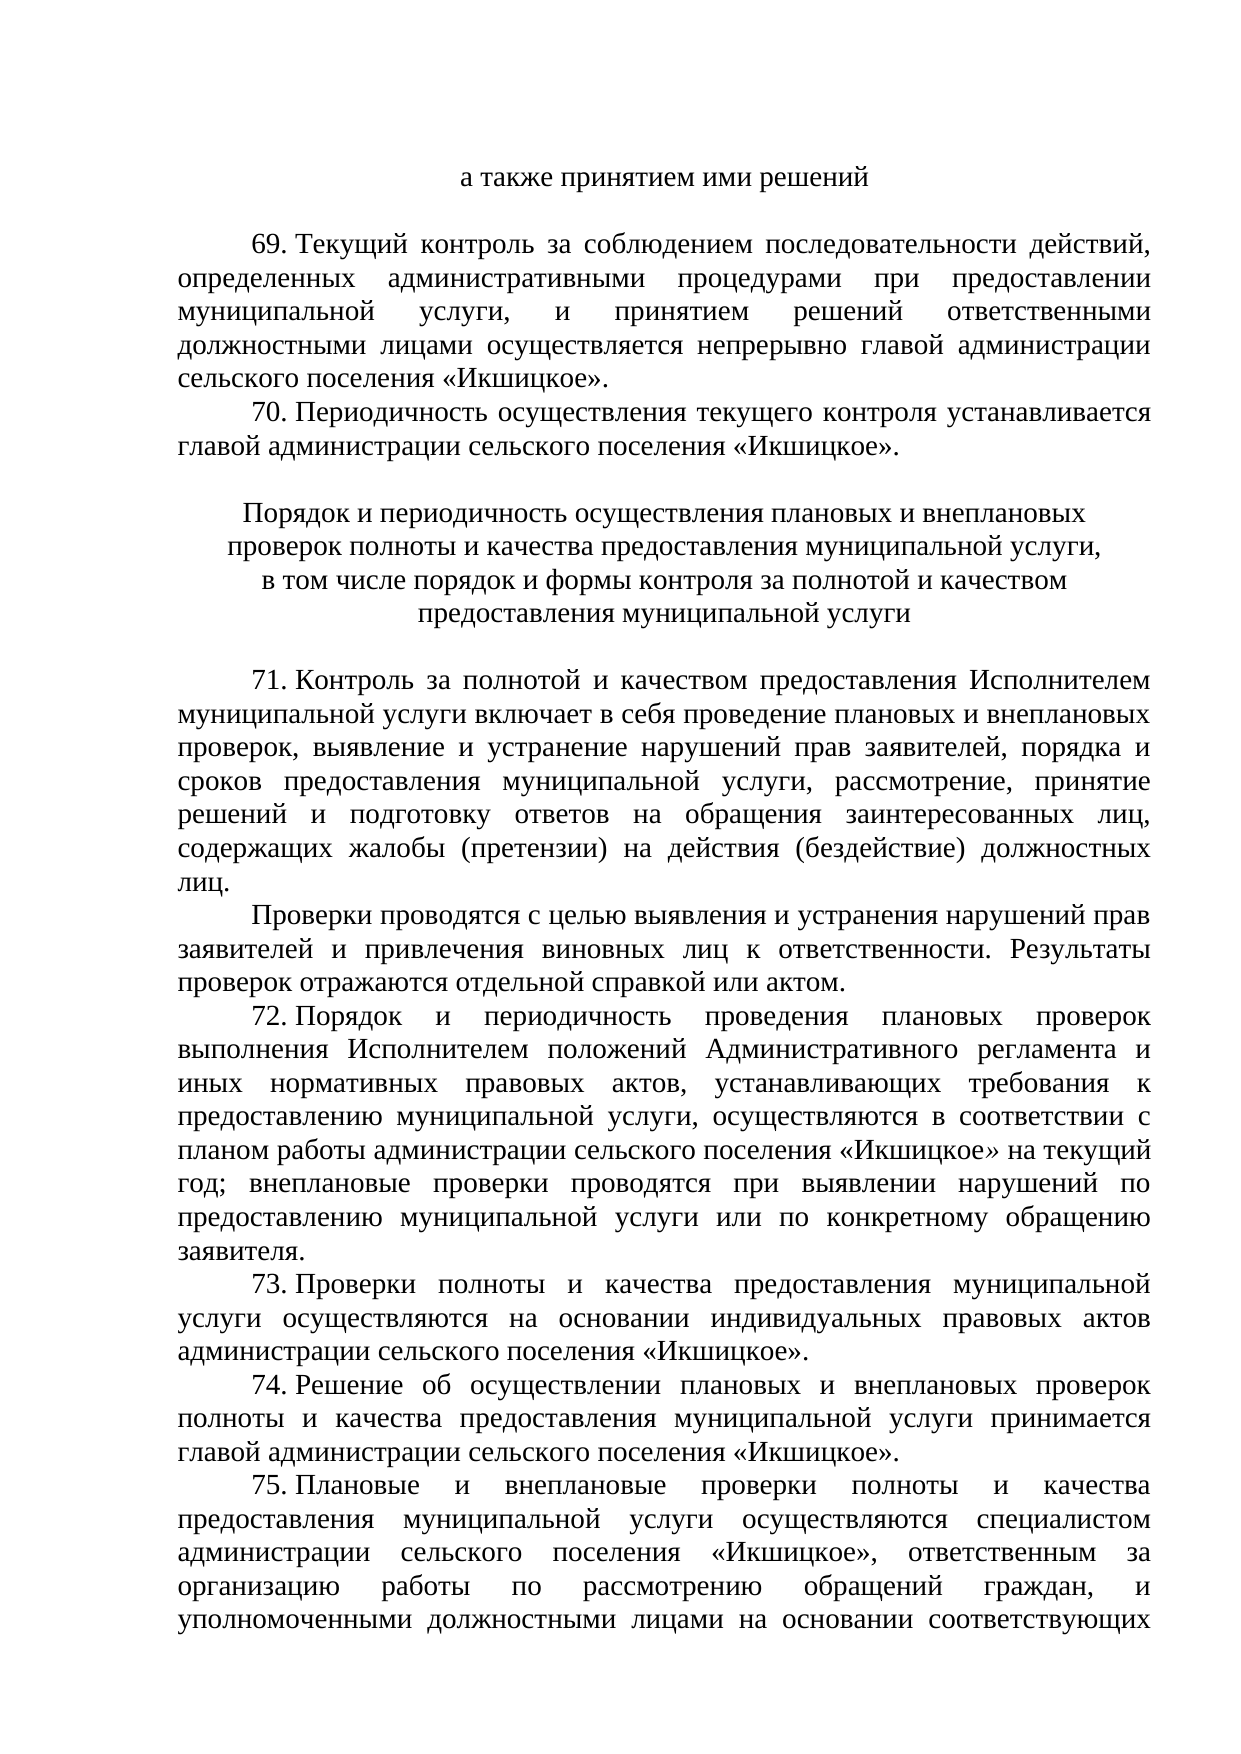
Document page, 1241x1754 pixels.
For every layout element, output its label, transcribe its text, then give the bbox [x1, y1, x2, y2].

text 74. Решение об осуществлении плановых и внеплановых проверок полноты и качества предоставления муниципальной услуги принимается главой администрации сельского поселения «Икшицкое». [177, 1367, 1152, 1467]
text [177, 1467, 1152, 1635]
text Проверки проводятся с целью выявления и устранения нарушений прав заявителей и привлечения виновных лиц к ответственности. Результаты проверок отражаются отдельной справкой или актом. [177, 897, 1152, 998]
text а также принятием ими решений [177, 159, 1152, 193]
text предоставления муниципальной услуги [177, 595, 1152, 629]
text в том числе порядок и формы контроля за полнотой и качеством [177, 562, 1152, 595]
text 69. Текущий контроль за соблюдением последовательности действий, определенных административными процедурами при предоставлении муниципальной услуги, и принятием решений ответственными должностными лицами осуществляется непрерывно главой администрации сельского поселения «Икшицкое». [177, 226, 1152, 394]
text 70. Периодичность осуществления текущего контроля устанавливается главой администрации сельского поселения «Икшицкое». [177, 394, 1152, 461]
text проверок полноты и качества предоставления муниципальной услуги, [177, 528, 1152, 562]
text 72. Порядок и периодичность проведения плановых проверок выполнения Исполнителем положений Административного регламента и иных нормативных правовых актов, устанавливающих требования к предоставлению муниципальной услуги, осуществляются в соответствии с планом работы администрации сельского поселения «Икшицкое» на текущий год; внеплановые проверки проводятся при выявлении нарушений по предоставлению муниципальной услуги или по конкретному обращению заявителя. [177, 998, 1152, 1266]
text Порядок и периодичность осуществления плановых и внеплановых [177, 495, 1152, 528]
text 73. Проверки полноты и качества предоставления муниципальной услуги осуществляются на основании индивидуальных правовых актов администрации сельского поселения «Икшицкое». [177, 1266, 1152, 1367]
text 71. Контроль за полнотой и качеством предоставления Исполнителем муниципальной услуги включает в себя проведение плановых и внеплановых проверок, выявление и устранение нарушений прав заявителей, порядка и сроков предоставления муниципальной услуги, рассмотрение, принятие решений и подготовку ответов на обращения заинтересованных лиц, содержащих жалобы (претензии) на действия (бездействие) должностных лиц. [177, 662, 1152, 897]
